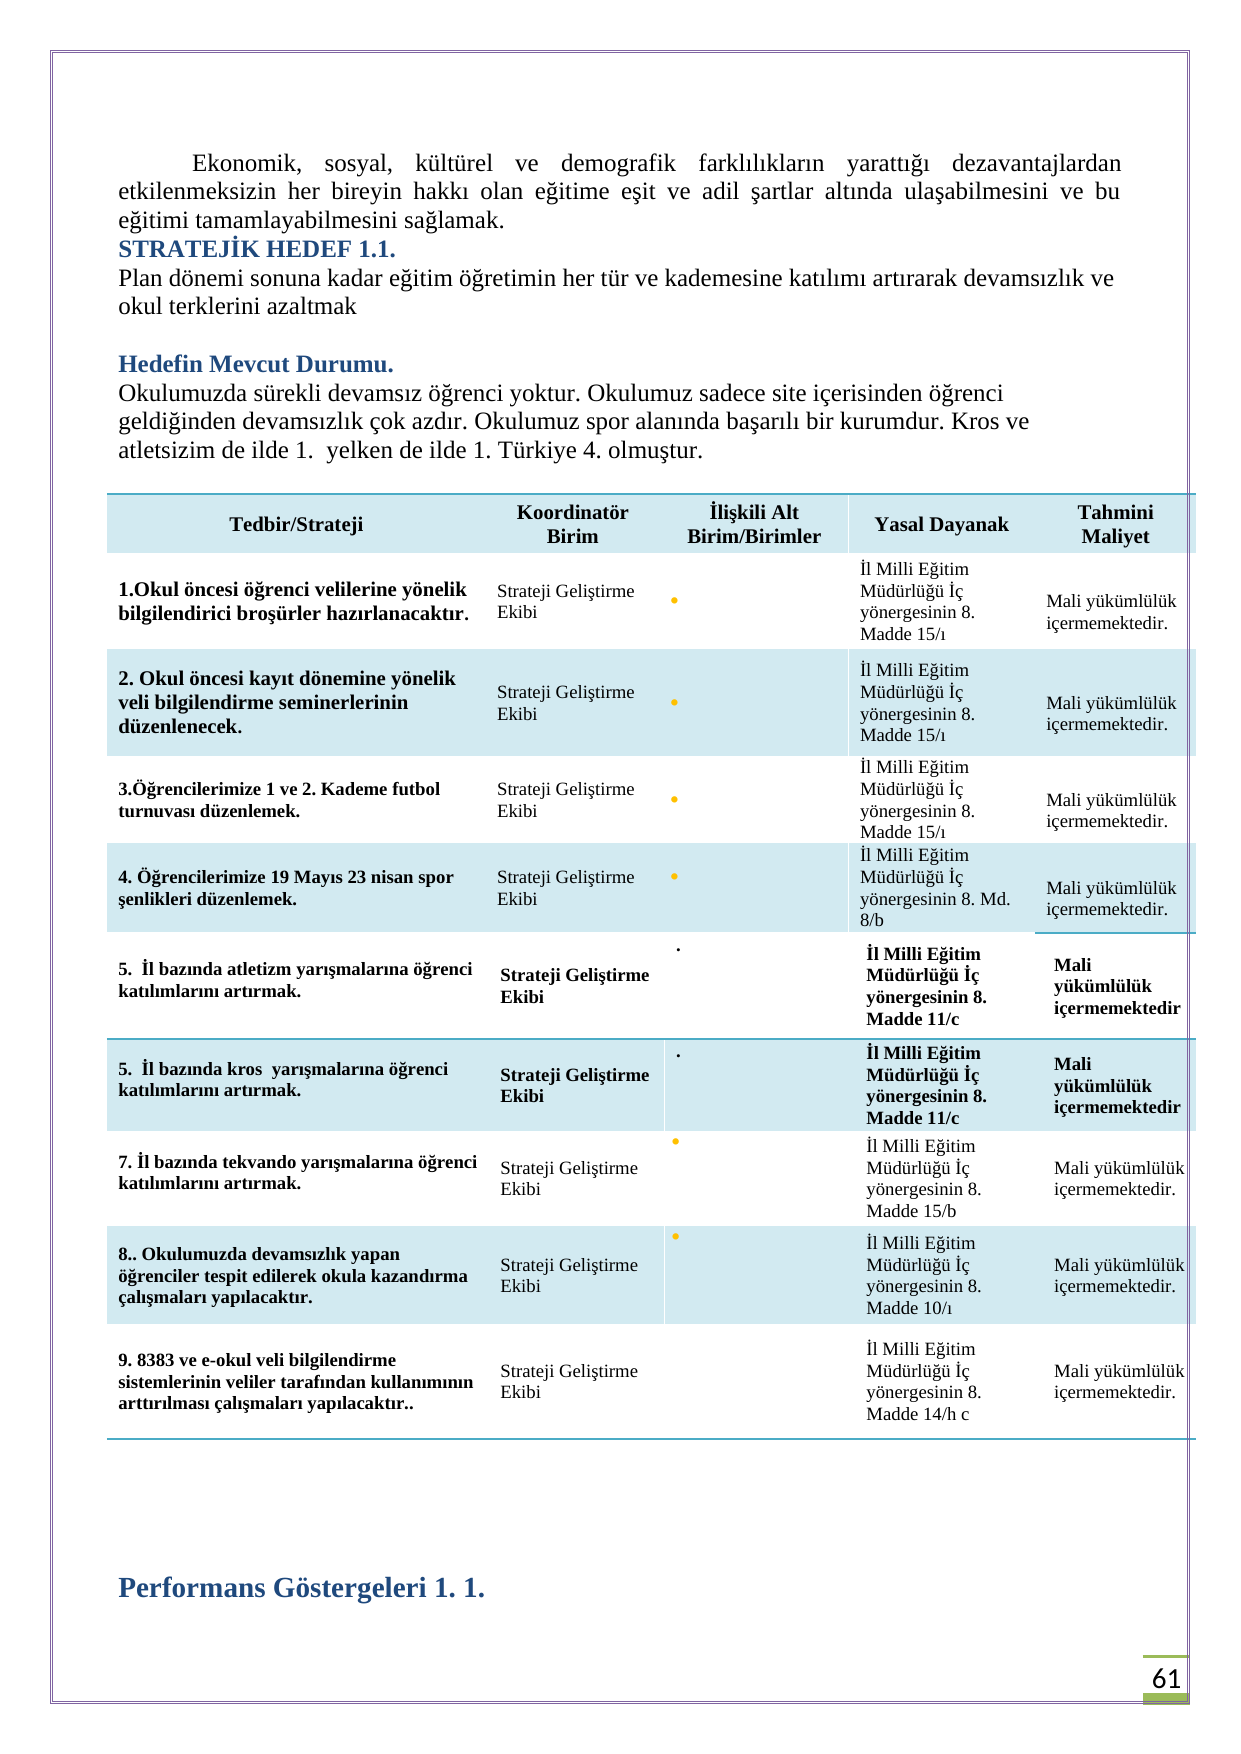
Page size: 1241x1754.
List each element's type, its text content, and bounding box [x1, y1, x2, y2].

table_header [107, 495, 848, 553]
text Okulumuzda sürekli devamsız öğrenci yoktur. Okulumuz sadece site içerisinden öğrenci geldiğinden devamsızlık çok azdır. Okulumuz spor alanında başarılı bir kurumdur. Kros ve atletsizim de ilde 1. yelken de ilde 1. Türkiye 4. olmuştur. [118, 378, 1122, 464]
text Ekonomik, sosyal, kültürel ve demografik farklılıkların yarattığı dezavantajlardan etkilenmeksizin her bireyin hakkı olan eğitime eşit ve adil şartlar altında ulaşabilmesini ve bu eğitimi tamamlayabilmesini sağlamak. [118, 148, 1122, 234]
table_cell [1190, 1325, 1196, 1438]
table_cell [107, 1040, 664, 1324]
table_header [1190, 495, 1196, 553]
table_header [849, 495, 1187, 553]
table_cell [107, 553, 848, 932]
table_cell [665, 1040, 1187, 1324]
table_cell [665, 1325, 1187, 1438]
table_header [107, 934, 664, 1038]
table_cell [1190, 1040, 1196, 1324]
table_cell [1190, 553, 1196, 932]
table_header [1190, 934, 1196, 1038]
text Performans Göstergeleri 1. 1. [118, 1570, 1122, 1603]
text Plan dönemi sonuna kadar eğitim öğretimin her tür ve kademesine katılımı artırarak devamsızlık ve okul terklerini azaltmak [118, 263, 1122, 320]
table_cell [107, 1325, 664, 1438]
text STRATEJİK HEDEF 1.1. [118, 234, 1122, 263]
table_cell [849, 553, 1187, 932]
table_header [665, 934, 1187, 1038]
text Hedefin Mevcut Durumu. [118, 349, 1122, 378]
